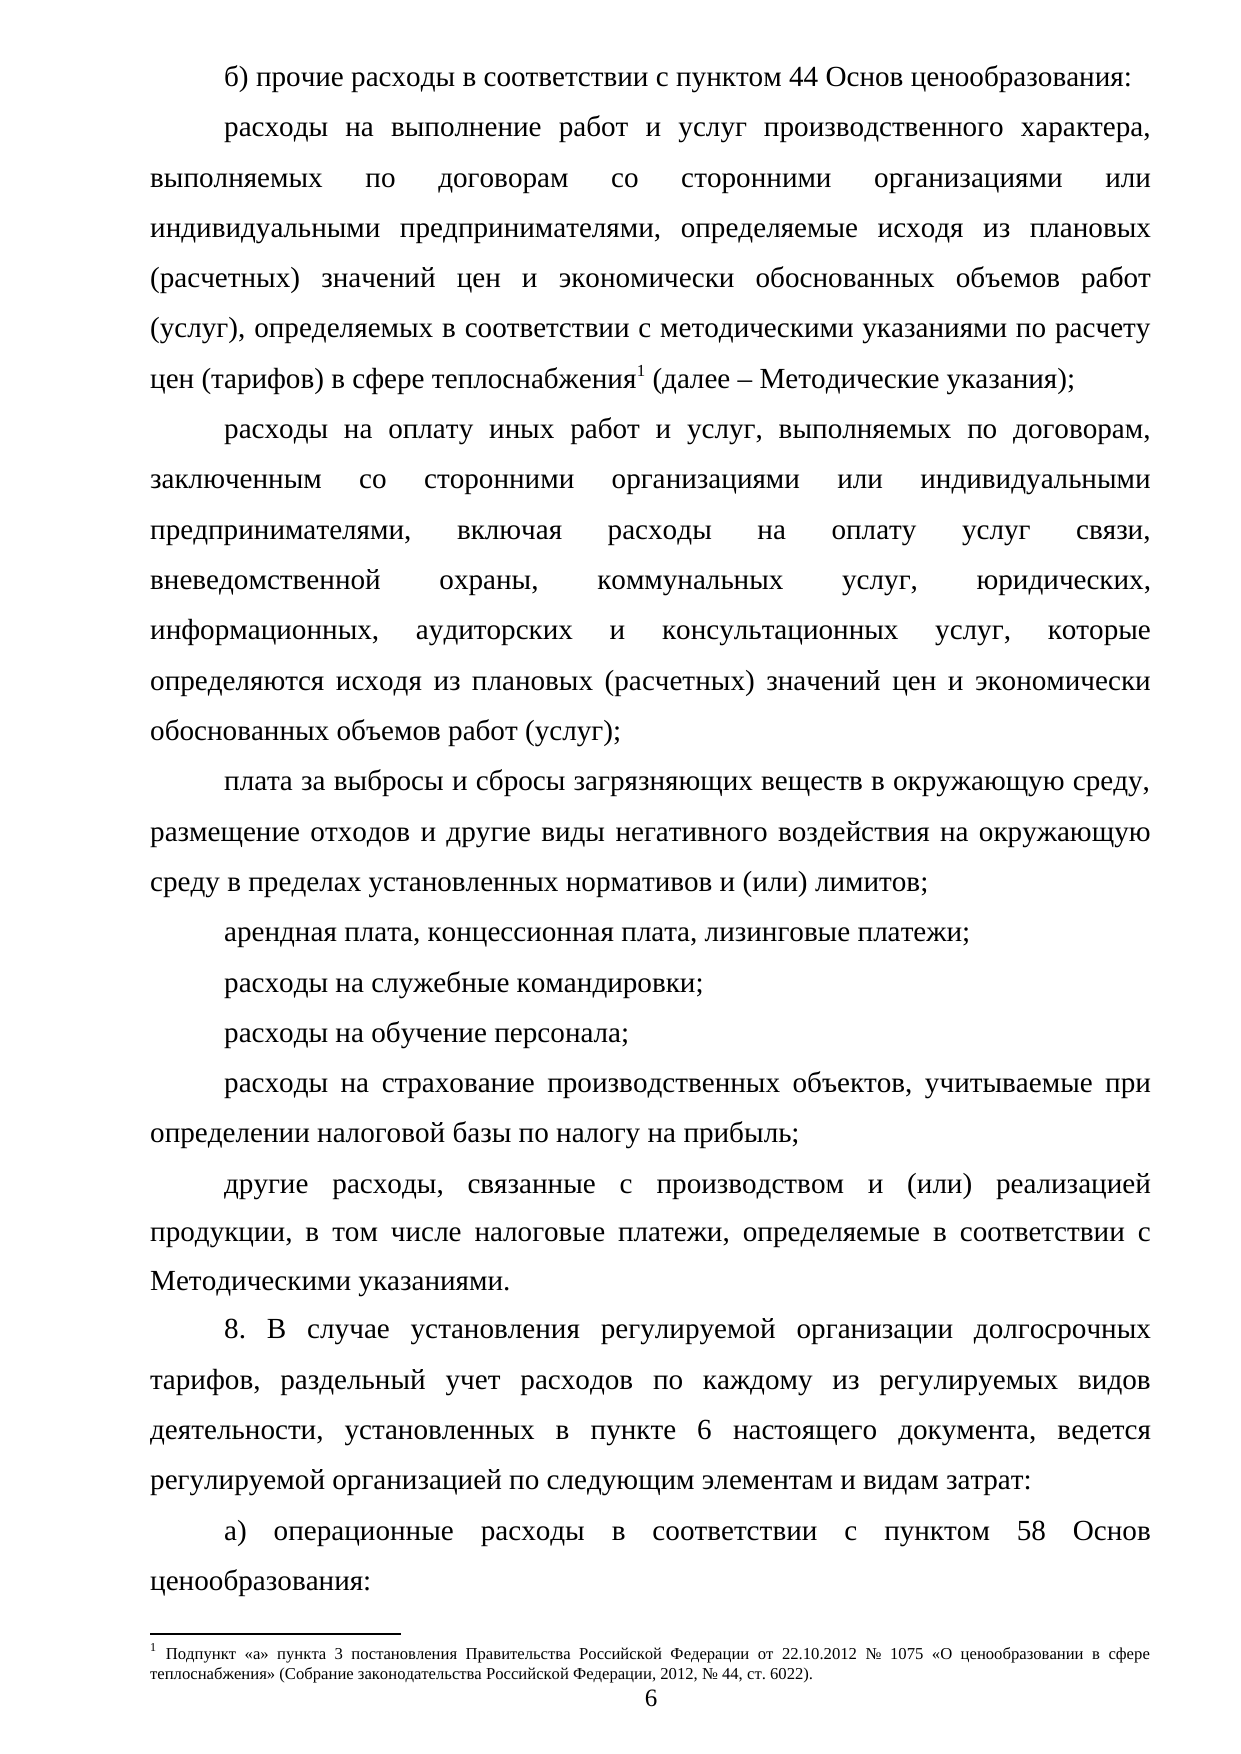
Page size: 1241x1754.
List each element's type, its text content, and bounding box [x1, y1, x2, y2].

text расходы на страхование производственных объектов, учитываемые при определении налоговой базы по налогу на прибыль; [150, 1065, 1152, 1149]
text 8. В случае установления регулируемой организации долгосрочных тарифов, раздельный учет расходов по каждому из регулируемых видов деятельности, установленных в пункте 6 настоящего документа, ведется регулируемой организацией по следующим элементам и видам затрат: [150, 1312, 1152, 1496]
title другие расходы, связанные с производством и (или) реализацией продукции, в том числе налоговые платежи, определяемые в соответствии с Методическими указаниями. [150, 1166, 1152, 1297]
text расходы на служебные командировки; [150, 965, 1152, 998]
text расходы на оплату иных работ и услуг, выполняемых по договорам, заключенным со сторонними организациями или индивидуальными предпринимателями, включая расходы на оплату услуг связи, вневедомственной охраны, коммунальных услуг, юридических, информационных, аудиторских и консультационных услуг, которые определяются исходя из плановых (расчетных) значений цен и экономически обоснованных объемов работ (услуг); [150, 411, 1152, 747]
text арендная плата, концессионная плата, лизинговые платежи; [150, 914, 1152, 948]
text а) операционные расходы в соответствии с пунктом 58 Основ ценообразования: [150, 1513, 1152, 1597]
text расходы на обучение персонала; [150, 1015, 1152, 1048]
text б) прочие расходы в соответствии с пунктом 44 Основ ценообразования: [150, 59, 1152, 93]
text расходы на выполнение работ и услуг производственного характера, выполняемых по договорам со сторонними организациями или индивидуальными предпринимателями, определяемые исходя из плановых (расчетных) значений цен и экономически обоснованных объемов работ (услуг), определяемых в соответствии с методическими указаниями по расчету цен (тарифов) в сфере теплоснабжения (далее – Методические указания); [150, 109, 1152, 394]
text плата за выбросы и сбросы загрязняющих веществ в окружающую среду, размещение отходов и другие виды негативного воздействия на окружающую среду в пределах установленных нормативов и (или) лимитов; [150, 763, 1152, 898]
